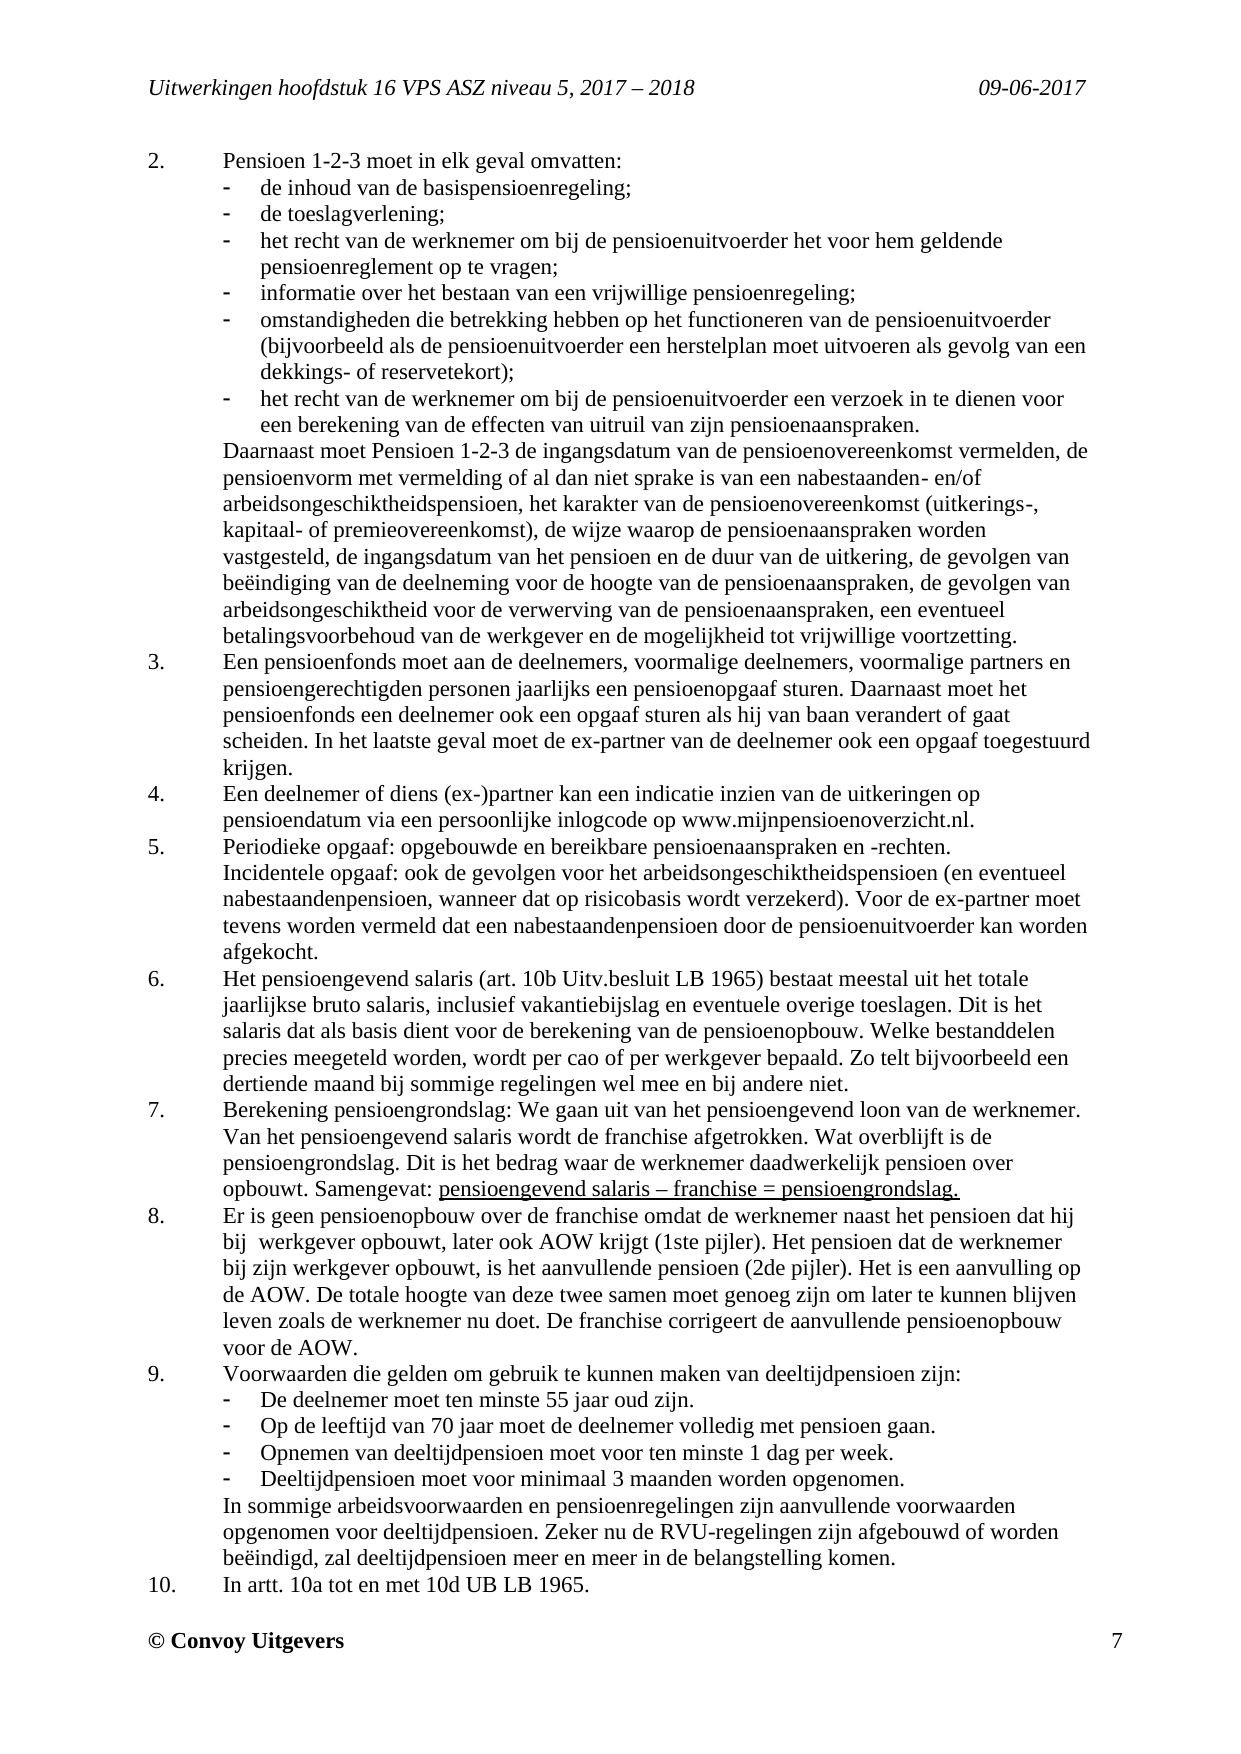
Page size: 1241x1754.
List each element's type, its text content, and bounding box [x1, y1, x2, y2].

list het recht van de werknemer om bij de pensioenuitvoerder het voor hem geldende pensioenreglement op te vragen; [223, 227, 1093, 279]
text 2. Pensioen 1-2-3 moet in elk geval omvatten: [148, 148, 1093, 174]
list de toeslagverlening; [223, 200, 1093, 227]
list het recht van de werknemer om bij de pensioenuitvoerder een verzoek in te dienen voor een berekening van de effecten van uitruil van zijn pensioenaanspraken. [223, 385, 1093, 437]
list Deeltijdpensioen moet voor minimaal 3 maanden worden opgenomen. [223, 1465, 1093, 1492]
text 8. Er is geen pensioenopbouw over de franchise omdat de werknemer naast het pensioen dat hij bij werkgever opbouwt, later ook AOW krijgt (1ste pijler). Het pensioen dat de werknemer bij zijn werkgever opbouwt, is het aanvullende pensioen (2de pijler). Het is een aanvulling op de AOW. De totale hoogte van deze twee samen moet genoeg zijn om later te kunnen blijven leven zoals de werknemer nu doet. De franchise corrigeert de aanvullende pensioenopbouw voor de AOW. [148, 1202, 1093, 1360]
list De deelnemer moet ten minste 55 jaar oud zijn. [223, 1386, 1093, 1413]
text 4. Een deelnemer of diens (ex-)partner kan een indicatie inzien van de uitkeringen op pensioendatum via een persoonlijke inlogcode op www.mijnpensioenoverzicht.nl. [148, 780, 1093, 833]
text 7. Berekening pensioengrondslag: We gaan uit van het pensioengevend loon van de werknemer. Van het pensioengevend salaris wordt de franchise afgetrokken. Wat overblijft is de pensioengrondslag. Dit is het bedrag waar de werknemer daadwerkelijk pensioen over opbouwt. Samengevat: pensioengevend salaris – franchise = pensioengrondslag. [148, 1096, 1093, 1202]
text 5. Periodieke opgaaf: opgebouwde en bereikbare pensioenaanspraken en -rechten. [148, 833, 1093, 859]
text 9. Voorwaarden die gelden om gebruik te kunnen maken van deeltijdpensioen zijn: [148, 1360, 1093, 1386]
list Op de leeftijd van 70 jaar moet de deelnemer volledig met pensioen gaan. [223, 1413, 1093, 1439]
text 6. Het pensioengevend salaris (art. 10b Uitv.besluit LB 1965) bestaat meestal uit het totale jaarlijkse bruto salaris, inclusief vakantiebijslag en eventuele overige toeslagen. Dit is het salaris dat als basis dient voor de berekening van de pensioenopbouw. Welke bestanddelen precies meegeteld worden, wordt per cao of per werkgever bepaald. Zo telt bijvoorbeeld een dertiende maand bij sommige regelingen wel mee en bij andere niet. [148, 964, 1093, 1096]
text Daarnaast moet Pensioen 1-2-3 de ingangsdatum van de pensioenovereenkomst vermelden, de pensioenvorm met vermelding of al dan niet sprake is van een nabestaanden‑ en/of arbeidsongeschiktheidspensioen, het karakter van de pensioenovereenkomst (uitkerings‑, kapitaal‑ of premieovereenkomst), de wijze waarop de pensioenaanspraken worden vastgesteld, de ingangsdatum van het pensioen en de duur van de uitkering, de gevolgen van beëindiging van de deelneming voor de hoogte van de pensioenaanspraken, de gevolgen van arbeidsongeschiktheid voor de verwerving van de pensioenaanspraken, een eventueel betalingsvoorbehoud van de werkgever en de mogelijkheid tot vrijwillige voortzetting. [148, 437, 1093, 648]
text In sommige arbeidsvoorwaarden en pensioenregelingen zijn aanvullende voorwaarden opgenomen voor deeltijdpensioen. Zeker nu de RVU-regelingen zijn afgebouwd of worden beëindigd, zal deeltijdpensioen meer en meer in de belangstelling komen. [148, 1492, 1093, 1571]
text Incidentele opgaaf: ook de gevolgen voor het arbeidsongeschiktheidspensioen (en eventueel nabestaandenpensioen, wanneer dat op risicobasis wordt verzekerd). Voor de ex-partner moet tevens worden vermeld dat een nabestaandenpensioen door de pensioenuitvoerder kan worden afgekocht. [148, 859, 1093, 964]
list informatie over het bestaan van een vrijwillige pensioenregeling; [223, 279, 1093, 306]
list de inhoud van de basispensioenregeling; [223, 174, 1093, 200]
text 10. In artt. 10a tot en met 10d UB LB 1965. [148, 1571, 1093, 1597]
list omstandigheden die betrekking hebben op het functioneren van de pensioenuitvoerder (bijvoorbeeld als de pensioenuitvoerder een herstelplan moet uitvoeren als gevolg van een dekkings‑ of reservetekort); [223, 306, 1093, 385]
text 3. Een pensioenfonds moet aan de deelnemers, voormalige deelnemers, voormalige partners en pensioengerechtigden personen jaarlijks een pensioenopgaaf sturen. Daarnaast moet het pensioenfonds een deelnemer ook een opgaaf sturen als hij van baan verandert of gaat scheiden. In het laatste geval moet de ex-partner van de deelnemer ook een opgaaf toegestuurd krijgen. [148, 648, 1093, 780]
list Opnemen van deeltijdpensioen moet voor ten minste 1 dag per week. [223, 1439, 1093, 1465]
